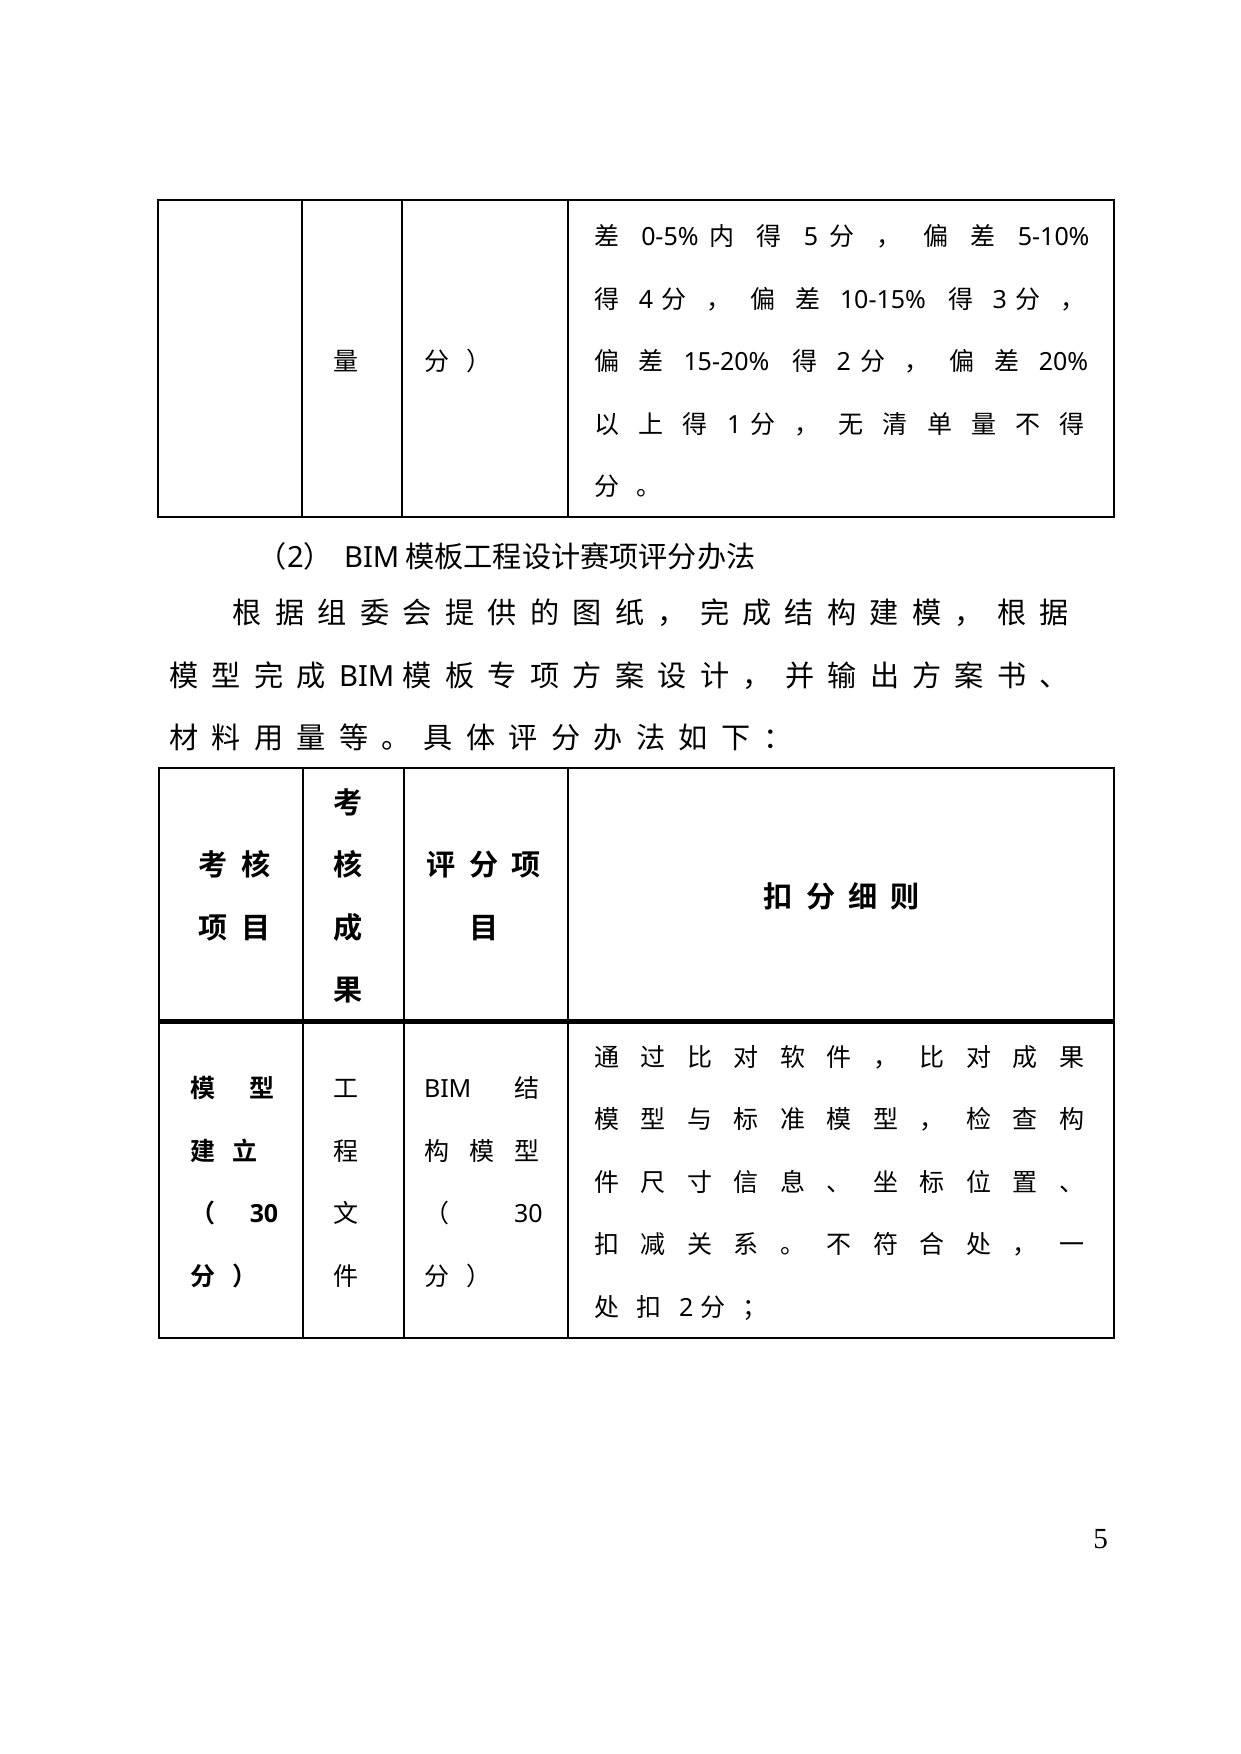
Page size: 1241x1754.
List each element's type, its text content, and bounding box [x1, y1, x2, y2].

table_cell 模型建立 （30分） [160, 1024, 302, 1337]
table_cell 工程出量 [303, 201, 401, 516]
table_cell 清单定额计量（10分） [403, 201, 567, 516]
table_header 评分项目 [405, 769, 567, 1019]
table_cell 通过比对软件，比对成果模型与标准模型，检查构件尺寸信息、坐标位置、扣减关系。不符合处，一处扣2分； [569, 1024, 1113, 1337]
table_header 考核项目 [160, 769, 302, 1019]
table_header 扣分细则 [569, 769, 1113, 1019]
list BIM模板工程设计赛项评分办法 [258, 518, 1104, 580]
text 根据组委会提供的图纸，完成结构建模，根据模型完成BIM模板专项方案设计，并输出方案书、材料用量等。具体评分办法如下： [169, 580, 1104, 767]
table_cell 工程 文件 [304, 1024, 403, 1337]
table_cell BIM结构模型（30分） [405, 1024, 567, 1337]
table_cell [569, 201, 1113, 516]
table_header 考核成果 [304, 769, 403, 1019]
